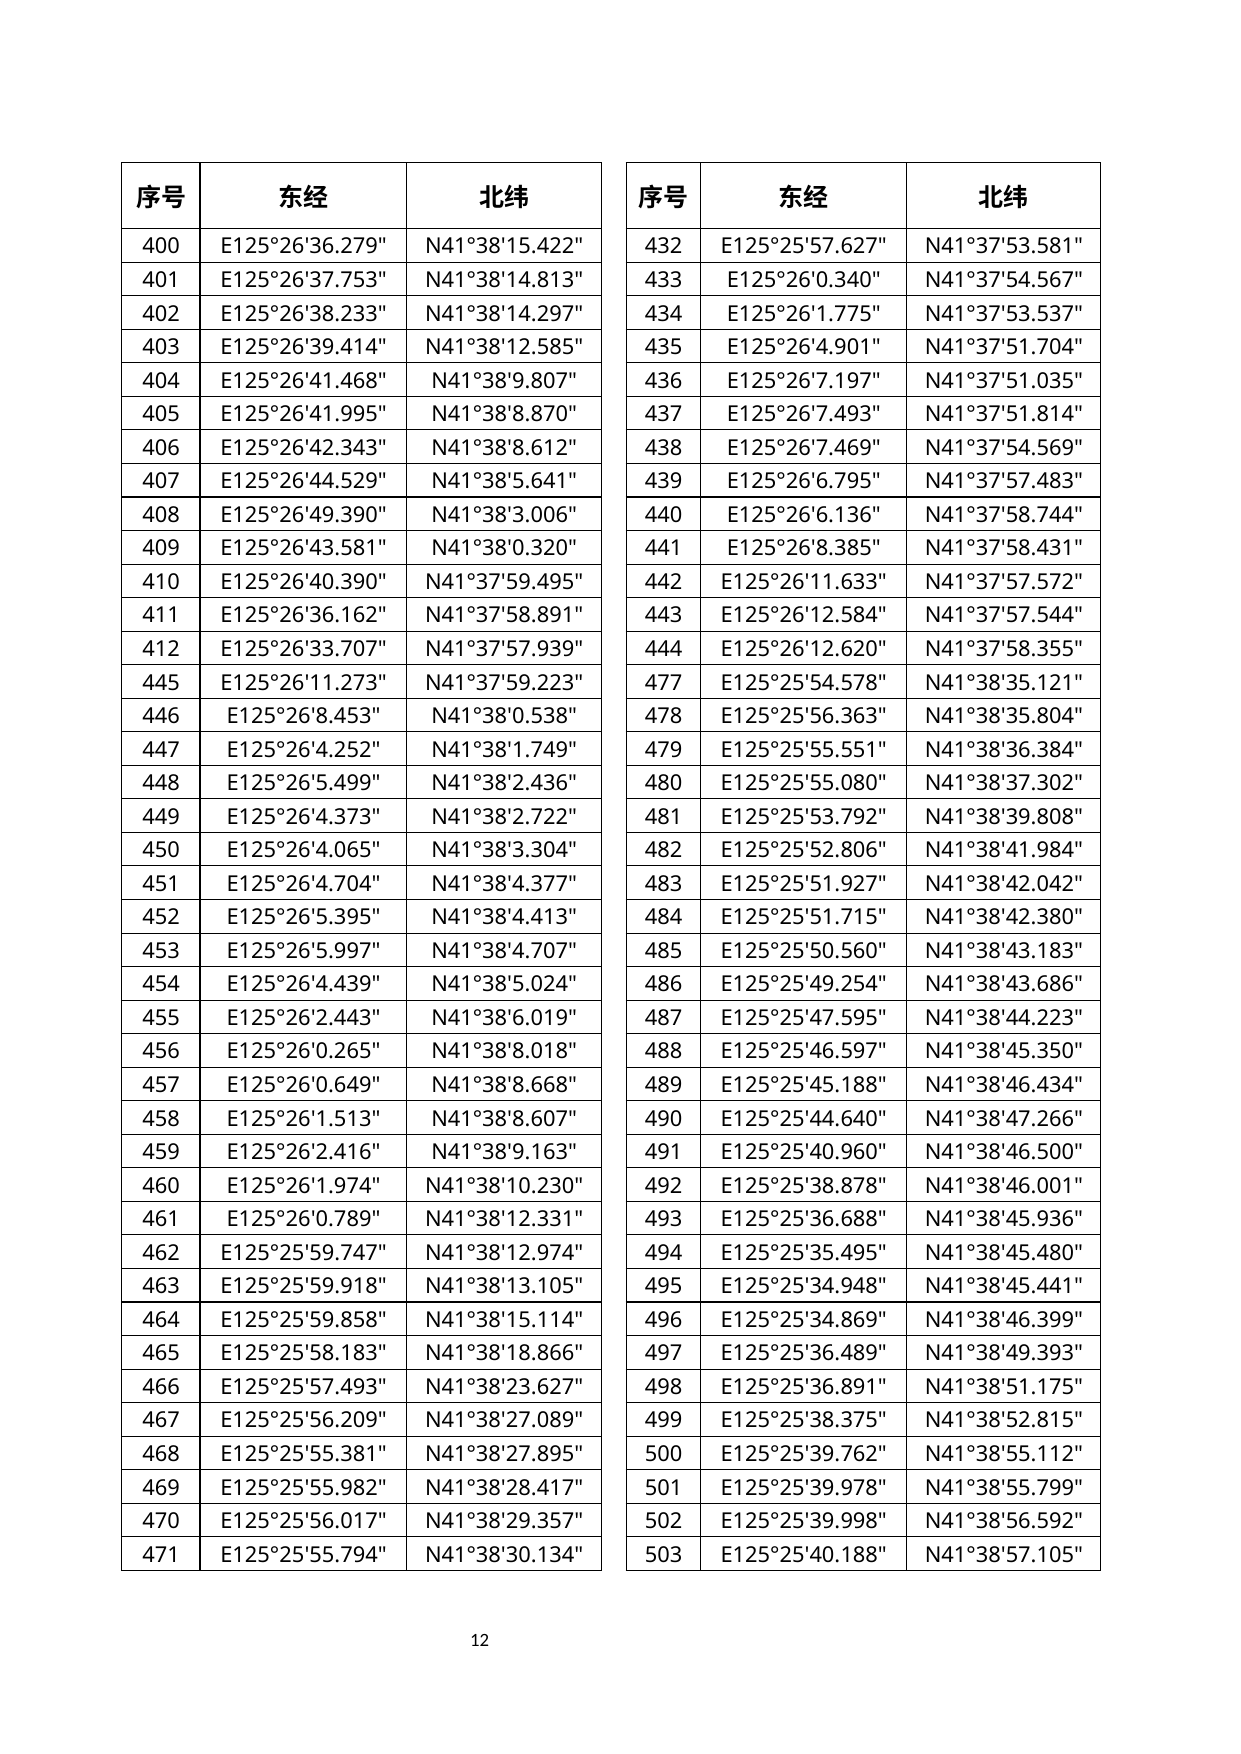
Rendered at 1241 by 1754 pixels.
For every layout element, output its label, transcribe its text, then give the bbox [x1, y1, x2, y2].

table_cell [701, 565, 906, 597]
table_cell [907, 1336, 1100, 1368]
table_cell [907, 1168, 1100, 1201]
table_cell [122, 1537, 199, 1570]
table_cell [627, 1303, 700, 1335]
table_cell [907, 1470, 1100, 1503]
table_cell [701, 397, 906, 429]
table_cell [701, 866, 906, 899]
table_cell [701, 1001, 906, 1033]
table_header 东经 [701, 163, 906, 228]
table_header 北纬 [907, 163, 1100, 228]
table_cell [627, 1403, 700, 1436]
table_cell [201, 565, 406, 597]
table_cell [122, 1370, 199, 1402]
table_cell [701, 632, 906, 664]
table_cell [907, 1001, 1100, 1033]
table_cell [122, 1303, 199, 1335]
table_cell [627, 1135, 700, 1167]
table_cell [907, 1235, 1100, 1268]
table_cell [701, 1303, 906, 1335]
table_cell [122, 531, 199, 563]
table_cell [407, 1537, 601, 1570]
table_header 序号 [627, 163, 700, 228]
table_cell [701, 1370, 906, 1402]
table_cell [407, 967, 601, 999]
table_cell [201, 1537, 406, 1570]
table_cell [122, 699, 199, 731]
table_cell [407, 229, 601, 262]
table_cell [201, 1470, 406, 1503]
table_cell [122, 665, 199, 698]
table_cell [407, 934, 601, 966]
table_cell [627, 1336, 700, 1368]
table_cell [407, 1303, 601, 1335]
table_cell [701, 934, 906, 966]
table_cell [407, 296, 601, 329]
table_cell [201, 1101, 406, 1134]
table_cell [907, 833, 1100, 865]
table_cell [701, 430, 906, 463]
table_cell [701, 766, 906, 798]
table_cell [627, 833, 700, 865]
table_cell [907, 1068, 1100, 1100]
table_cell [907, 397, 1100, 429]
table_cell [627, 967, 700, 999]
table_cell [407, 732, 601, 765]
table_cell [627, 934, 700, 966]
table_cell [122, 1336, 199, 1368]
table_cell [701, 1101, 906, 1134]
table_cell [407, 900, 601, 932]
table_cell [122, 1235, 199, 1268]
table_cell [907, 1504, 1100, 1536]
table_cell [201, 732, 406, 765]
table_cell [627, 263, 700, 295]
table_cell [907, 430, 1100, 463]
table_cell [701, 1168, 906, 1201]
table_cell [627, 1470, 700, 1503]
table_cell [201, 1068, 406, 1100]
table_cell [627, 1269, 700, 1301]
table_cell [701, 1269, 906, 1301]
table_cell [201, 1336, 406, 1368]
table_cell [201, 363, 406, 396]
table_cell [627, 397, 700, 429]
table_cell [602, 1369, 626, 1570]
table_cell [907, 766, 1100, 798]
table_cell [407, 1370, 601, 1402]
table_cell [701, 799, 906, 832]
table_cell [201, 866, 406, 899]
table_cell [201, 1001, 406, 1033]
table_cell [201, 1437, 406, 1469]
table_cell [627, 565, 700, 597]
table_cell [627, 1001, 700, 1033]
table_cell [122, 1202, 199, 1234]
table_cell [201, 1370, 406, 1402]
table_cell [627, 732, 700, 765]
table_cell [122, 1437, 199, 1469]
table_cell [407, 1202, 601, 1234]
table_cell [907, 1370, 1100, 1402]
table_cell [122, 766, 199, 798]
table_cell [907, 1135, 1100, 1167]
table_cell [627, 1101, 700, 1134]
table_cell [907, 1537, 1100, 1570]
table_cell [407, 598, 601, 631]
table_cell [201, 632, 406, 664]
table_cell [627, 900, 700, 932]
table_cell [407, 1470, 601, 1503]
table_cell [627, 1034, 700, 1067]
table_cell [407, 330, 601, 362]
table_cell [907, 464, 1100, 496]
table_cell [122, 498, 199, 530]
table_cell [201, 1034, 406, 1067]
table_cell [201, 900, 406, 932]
table_header 东经 [201, 163, 406, 228]
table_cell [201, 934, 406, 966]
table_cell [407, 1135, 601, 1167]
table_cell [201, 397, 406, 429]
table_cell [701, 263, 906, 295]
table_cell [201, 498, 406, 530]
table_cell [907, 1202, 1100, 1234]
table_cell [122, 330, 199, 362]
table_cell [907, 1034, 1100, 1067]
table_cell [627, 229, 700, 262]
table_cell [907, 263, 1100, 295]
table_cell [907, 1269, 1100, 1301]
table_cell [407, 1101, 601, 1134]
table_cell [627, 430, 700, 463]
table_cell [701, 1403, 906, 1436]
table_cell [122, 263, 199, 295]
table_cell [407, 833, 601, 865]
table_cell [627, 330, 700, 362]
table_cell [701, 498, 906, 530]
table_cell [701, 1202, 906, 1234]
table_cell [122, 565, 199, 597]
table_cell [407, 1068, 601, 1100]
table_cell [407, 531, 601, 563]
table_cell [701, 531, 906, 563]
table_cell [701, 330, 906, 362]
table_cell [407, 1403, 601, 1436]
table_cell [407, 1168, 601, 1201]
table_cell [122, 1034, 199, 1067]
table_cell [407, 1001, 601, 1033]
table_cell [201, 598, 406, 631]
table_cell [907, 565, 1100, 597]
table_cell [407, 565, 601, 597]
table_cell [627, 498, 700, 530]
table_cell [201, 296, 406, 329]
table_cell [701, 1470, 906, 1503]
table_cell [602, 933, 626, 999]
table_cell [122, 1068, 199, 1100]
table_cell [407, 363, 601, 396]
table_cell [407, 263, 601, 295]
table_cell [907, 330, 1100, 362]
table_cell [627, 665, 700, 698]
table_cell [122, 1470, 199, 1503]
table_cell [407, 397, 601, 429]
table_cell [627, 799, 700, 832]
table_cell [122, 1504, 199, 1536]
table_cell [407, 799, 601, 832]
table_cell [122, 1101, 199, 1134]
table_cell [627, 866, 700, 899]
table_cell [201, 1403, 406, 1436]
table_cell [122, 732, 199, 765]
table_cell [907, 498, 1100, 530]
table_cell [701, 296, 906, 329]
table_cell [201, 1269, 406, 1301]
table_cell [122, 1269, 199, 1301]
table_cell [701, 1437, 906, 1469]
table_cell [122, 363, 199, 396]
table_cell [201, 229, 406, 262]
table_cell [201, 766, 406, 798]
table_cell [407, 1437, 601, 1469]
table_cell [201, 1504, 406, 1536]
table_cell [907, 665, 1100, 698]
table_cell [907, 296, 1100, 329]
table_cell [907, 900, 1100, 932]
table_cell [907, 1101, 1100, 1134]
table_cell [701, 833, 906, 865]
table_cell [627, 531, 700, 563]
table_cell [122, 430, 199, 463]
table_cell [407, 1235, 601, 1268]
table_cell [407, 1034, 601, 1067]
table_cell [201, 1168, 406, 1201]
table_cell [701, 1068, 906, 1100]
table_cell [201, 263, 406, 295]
table_header 北纬 [407, 163, 601, 228]
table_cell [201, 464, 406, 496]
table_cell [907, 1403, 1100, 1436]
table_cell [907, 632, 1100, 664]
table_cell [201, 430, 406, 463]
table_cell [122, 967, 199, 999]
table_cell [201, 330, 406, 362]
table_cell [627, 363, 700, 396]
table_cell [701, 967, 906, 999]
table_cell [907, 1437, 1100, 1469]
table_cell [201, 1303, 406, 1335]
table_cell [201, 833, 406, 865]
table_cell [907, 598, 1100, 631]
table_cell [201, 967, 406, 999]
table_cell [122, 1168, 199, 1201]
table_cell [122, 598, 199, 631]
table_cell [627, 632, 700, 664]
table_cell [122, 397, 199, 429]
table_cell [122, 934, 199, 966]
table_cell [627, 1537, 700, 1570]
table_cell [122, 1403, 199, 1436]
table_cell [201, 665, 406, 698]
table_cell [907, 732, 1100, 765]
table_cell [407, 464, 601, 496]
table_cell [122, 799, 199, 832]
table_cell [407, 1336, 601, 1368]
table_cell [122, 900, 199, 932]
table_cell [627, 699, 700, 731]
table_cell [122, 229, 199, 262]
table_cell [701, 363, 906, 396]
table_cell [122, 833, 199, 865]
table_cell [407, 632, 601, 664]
table_header [602, 162, 626, 228]
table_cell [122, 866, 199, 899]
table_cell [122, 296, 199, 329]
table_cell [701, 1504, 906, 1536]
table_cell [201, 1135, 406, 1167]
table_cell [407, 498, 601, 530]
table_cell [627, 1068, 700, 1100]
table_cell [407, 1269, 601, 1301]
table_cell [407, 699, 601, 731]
table_header 序号 [122, 163, 199, 228]
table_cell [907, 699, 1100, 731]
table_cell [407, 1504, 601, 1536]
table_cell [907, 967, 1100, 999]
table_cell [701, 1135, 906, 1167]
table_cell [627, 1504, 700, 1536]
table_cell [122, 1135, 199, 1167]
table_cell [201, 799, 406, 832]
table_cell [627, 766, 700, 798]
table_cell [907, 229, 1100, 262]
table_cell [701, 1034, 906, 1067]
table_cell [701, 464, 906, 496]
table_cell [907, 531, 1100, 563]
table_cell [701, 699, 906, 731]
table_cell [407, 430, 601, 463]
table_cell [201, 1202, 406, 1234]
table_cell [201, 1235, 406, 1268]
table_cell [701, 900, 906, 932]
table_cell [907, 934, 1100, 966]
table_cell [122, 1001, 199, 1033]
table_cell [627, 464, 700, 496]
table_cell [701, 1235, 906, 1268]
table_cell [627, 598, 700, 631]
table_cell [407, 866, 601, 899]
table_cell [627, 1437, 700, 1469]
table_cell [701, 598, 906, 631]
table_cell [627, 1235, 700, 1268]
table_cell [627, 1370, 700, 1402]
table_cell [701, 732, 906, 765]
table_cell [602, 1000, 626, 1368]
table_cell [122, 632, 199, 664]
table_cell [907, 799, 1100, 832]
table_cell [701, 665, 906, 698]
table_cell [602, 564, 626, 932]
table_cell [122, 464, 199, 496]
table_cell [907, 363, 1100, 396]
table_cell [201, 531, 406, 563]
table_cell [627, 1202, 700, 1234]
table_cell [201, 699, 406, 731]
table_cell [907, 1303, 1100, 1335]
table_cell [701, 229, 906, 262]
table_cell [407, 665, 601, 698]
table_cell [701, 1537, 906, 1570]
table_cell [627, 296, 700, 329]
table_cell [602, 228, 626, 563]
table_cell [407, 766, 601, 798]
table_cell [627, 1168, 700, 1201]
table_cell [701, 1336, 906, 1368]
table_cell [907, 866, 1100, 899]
